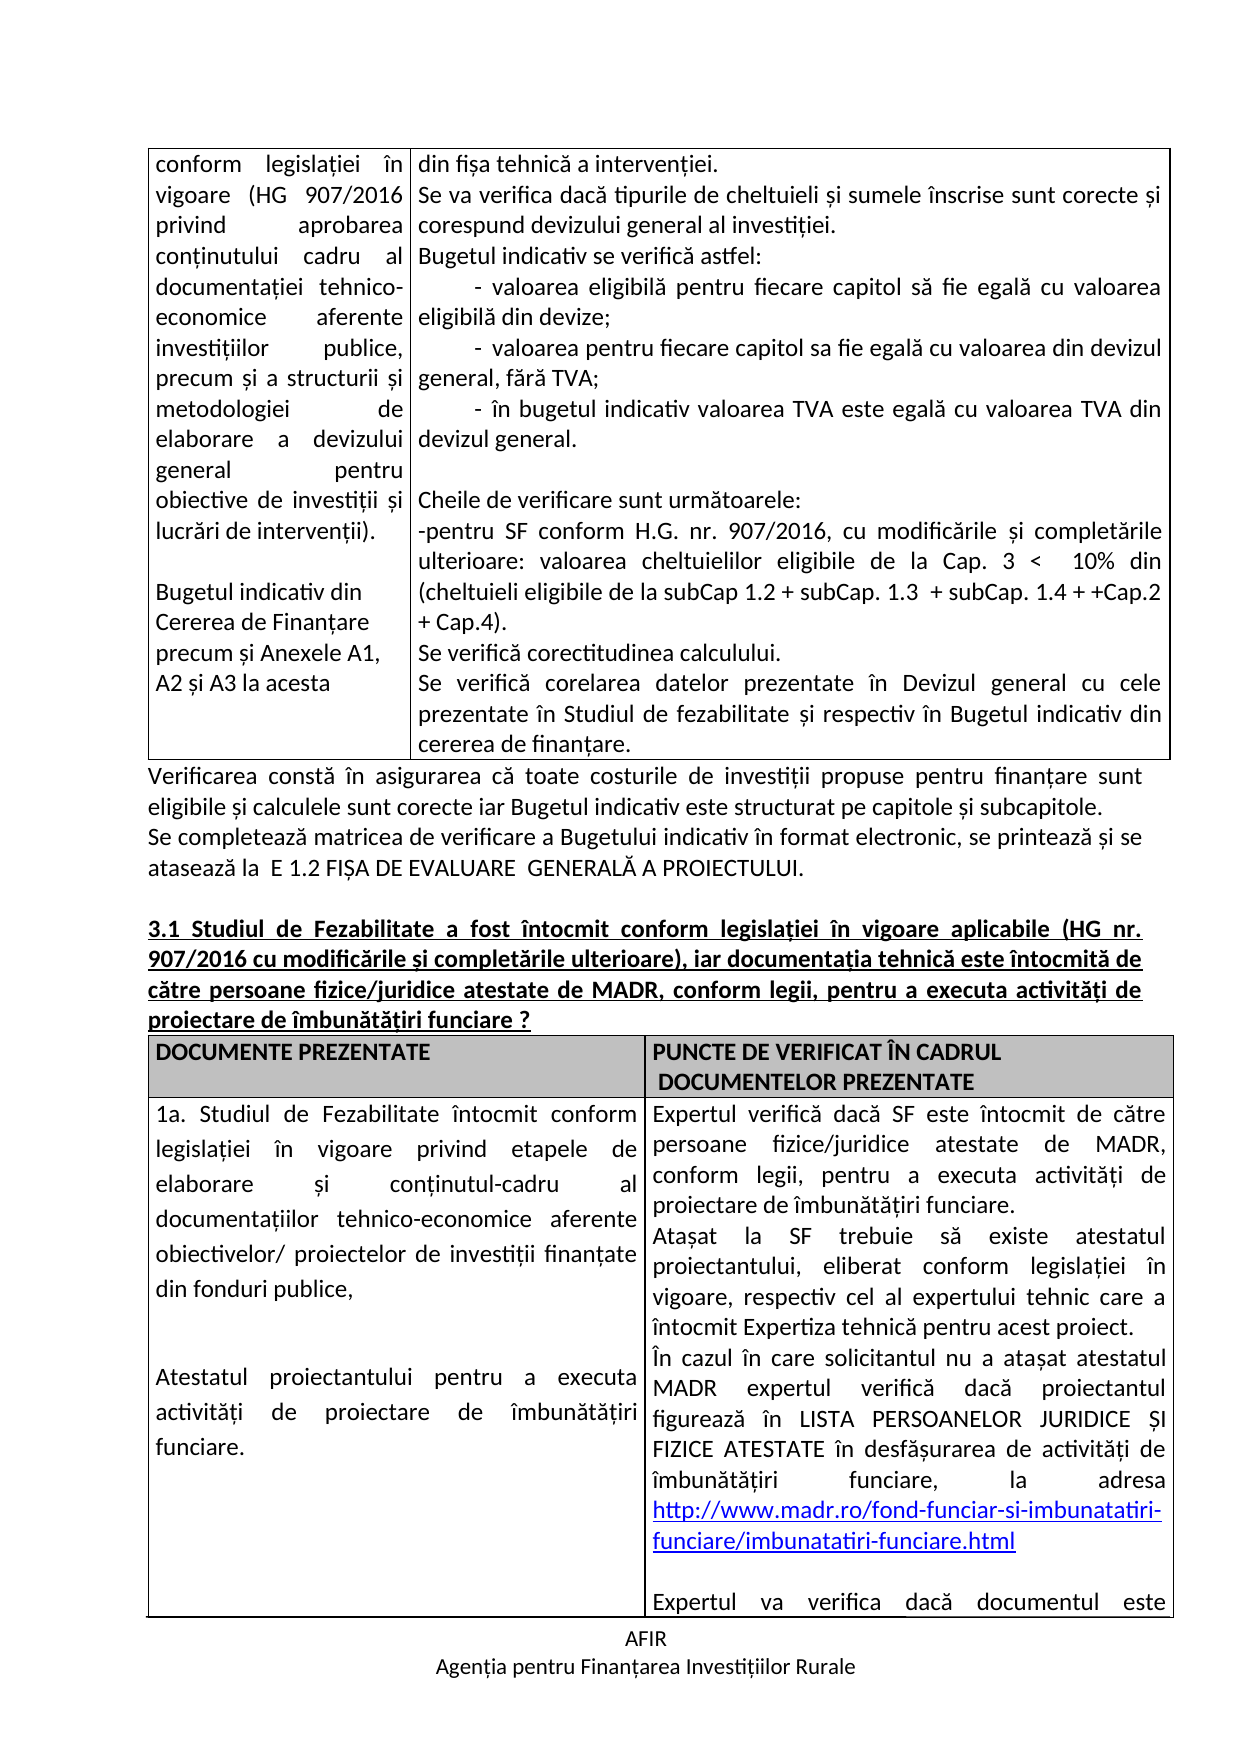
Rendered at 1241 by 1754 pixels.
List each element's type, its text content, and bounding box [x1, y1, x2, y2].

text 3.1 Studiul de Fezabilitate a fost întocmit conform legislației în vigoare aplicabile (HG nr. 907/2016 cu modificările și completările ulterioare), iar documentația tehnică este întocmită de către persoane fizice/juridice atestate de MADR, conform legii, pentru a executa activități de proiectare de îmbunătățiri funciare ? [148, 913, 1144, 1035]
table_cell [149, 1098, 644, 1617]
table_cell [411, 149, 1169, 759]
table_header PUNCTE DE VERIFICAT ÎN CADRUL DOCUMENTELOR PREZENTATE [646, 1036, 1173, 1097]
table_header DOCUMENTE PREZENTATE [149, 1036, 644, 1097]
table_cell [646, 1098, 1173, 1617]
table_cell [149, 149, 410, 759]
text Verificarea constă în asigurarea că toate costurile de investiţii propuse pentru finanţare sunt eligibile şi calculele sunt corecte iar Bugetul indicativ este structurat pe capitole şi subcapitole. [148, 760, 1144, 821]
text Se completează matricea de verificare a Bugetului indicativ în format electronic, se printează şi se atasează la E 1.2 FIȘA DE EVALUARE GENERALĂ A PROIECTULUI. [148, 821, 1144, 882]
